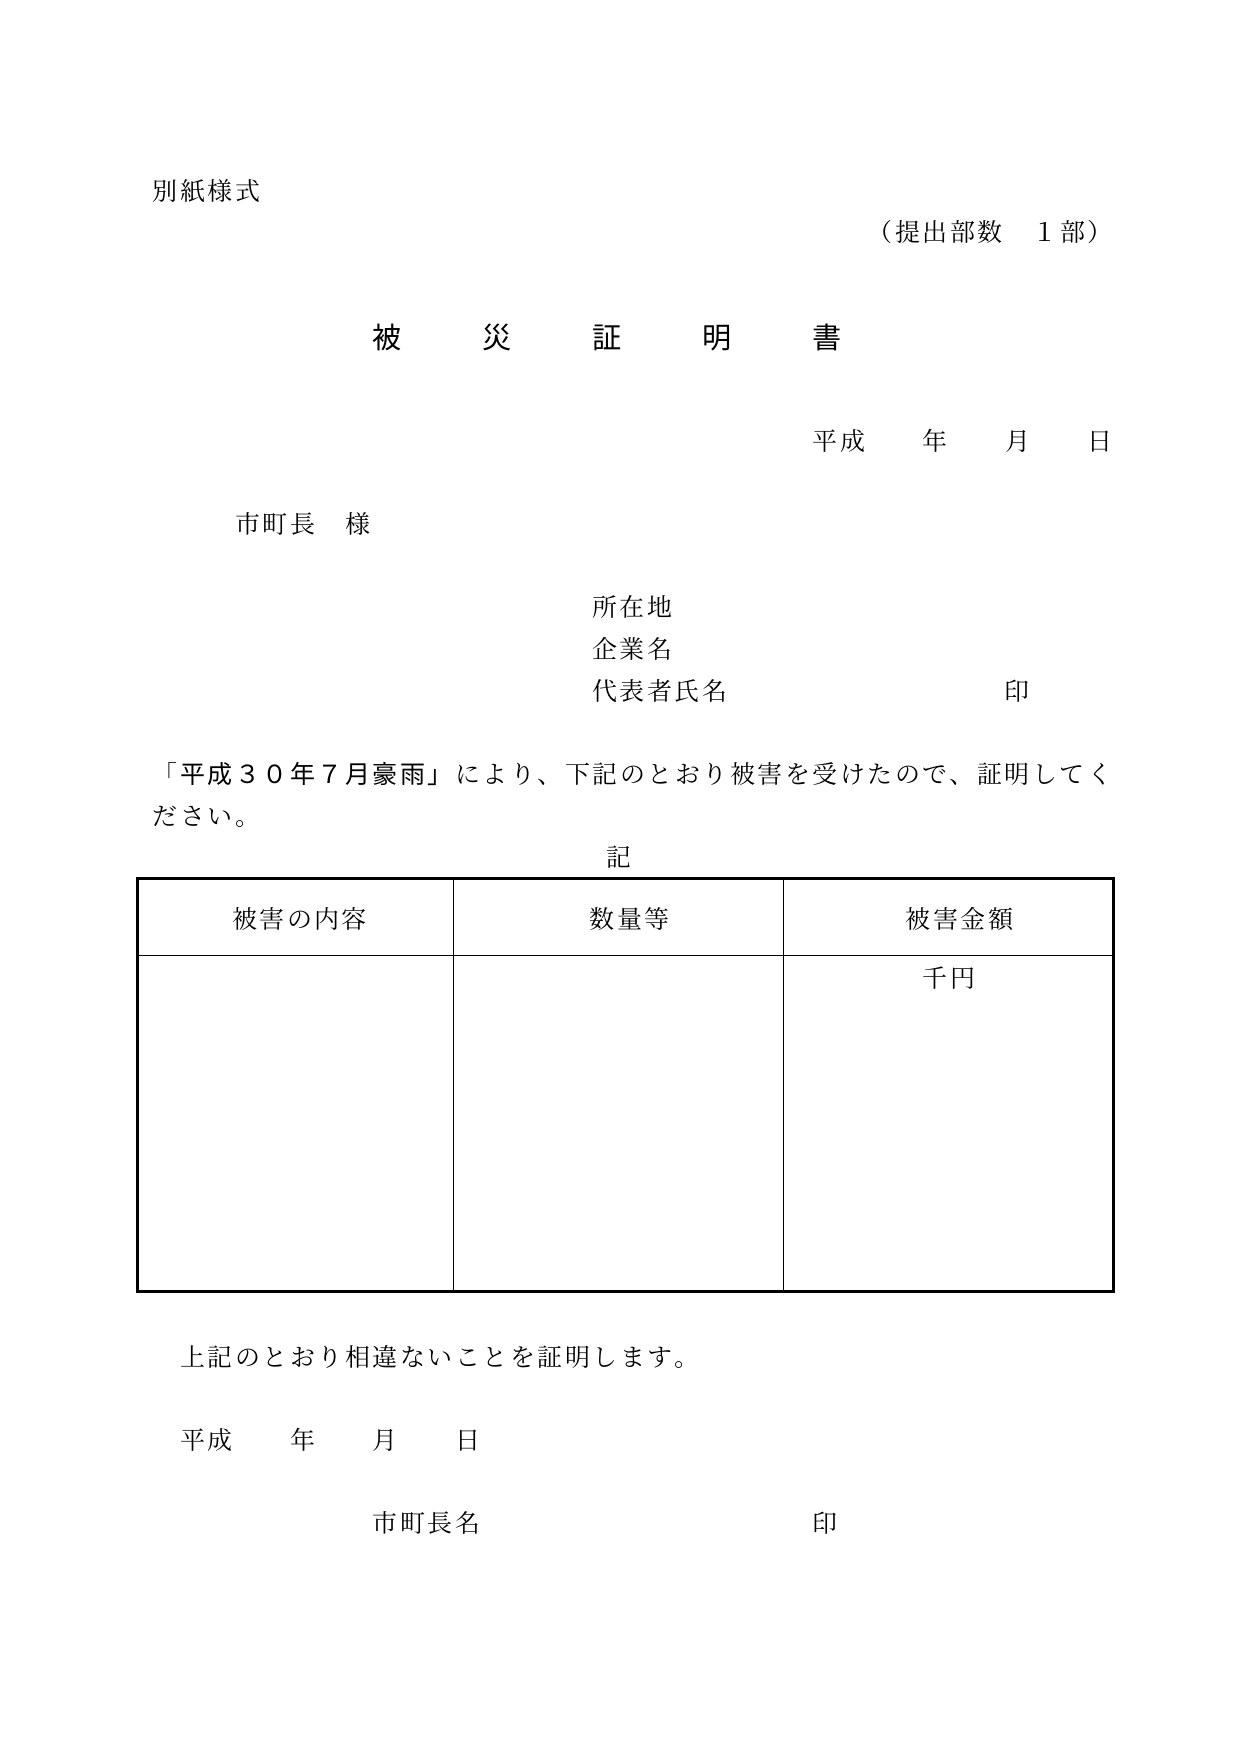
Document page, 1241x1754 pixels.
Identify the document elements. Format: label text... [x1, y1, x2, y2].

table_cell [139, 956, 453, 1289]
text 市町長 様 [125, 502, 1115, 544]
table_cell 千円 [784, 956, 1112, 1289]
table_cell [454, 956, 783, 1289]
text 平成 年 月 日 [125, 419, 1115, 460]
text 「平成３０年７月豪雨」により、下記のとおり被害を受けたので、証明してください。 [125, 752, 1115, 835]
table_header 数量等 [454, 880, 783, 955]
text 記 [125, 835, 1115, 877]
table_header 被害金額 [784, 880, 1112, 955]
text 企業名 [125, 627, 1115, 669]
text 別紙様式 [125, 169, 1115, 210]
text 上記のとおり相違ないことを証明します。 [166, 1334, 1115, 1376]
text 被 災 証 明 書 [125, 294, 1115, 377]
table_header 被害の内容 [139, 880, 453, 955]
text 所在地 [125, 585, 1115, 627]
text 平成 年 月 日 [180, 1418, 1115, 1459]
text （提出部数 １部） [125, 210, 1115, 252]
text 代表者氏名 印 [125, 669, 1115, 710]
text 市町長名 印 [125, 1501, 1115, 1543]
